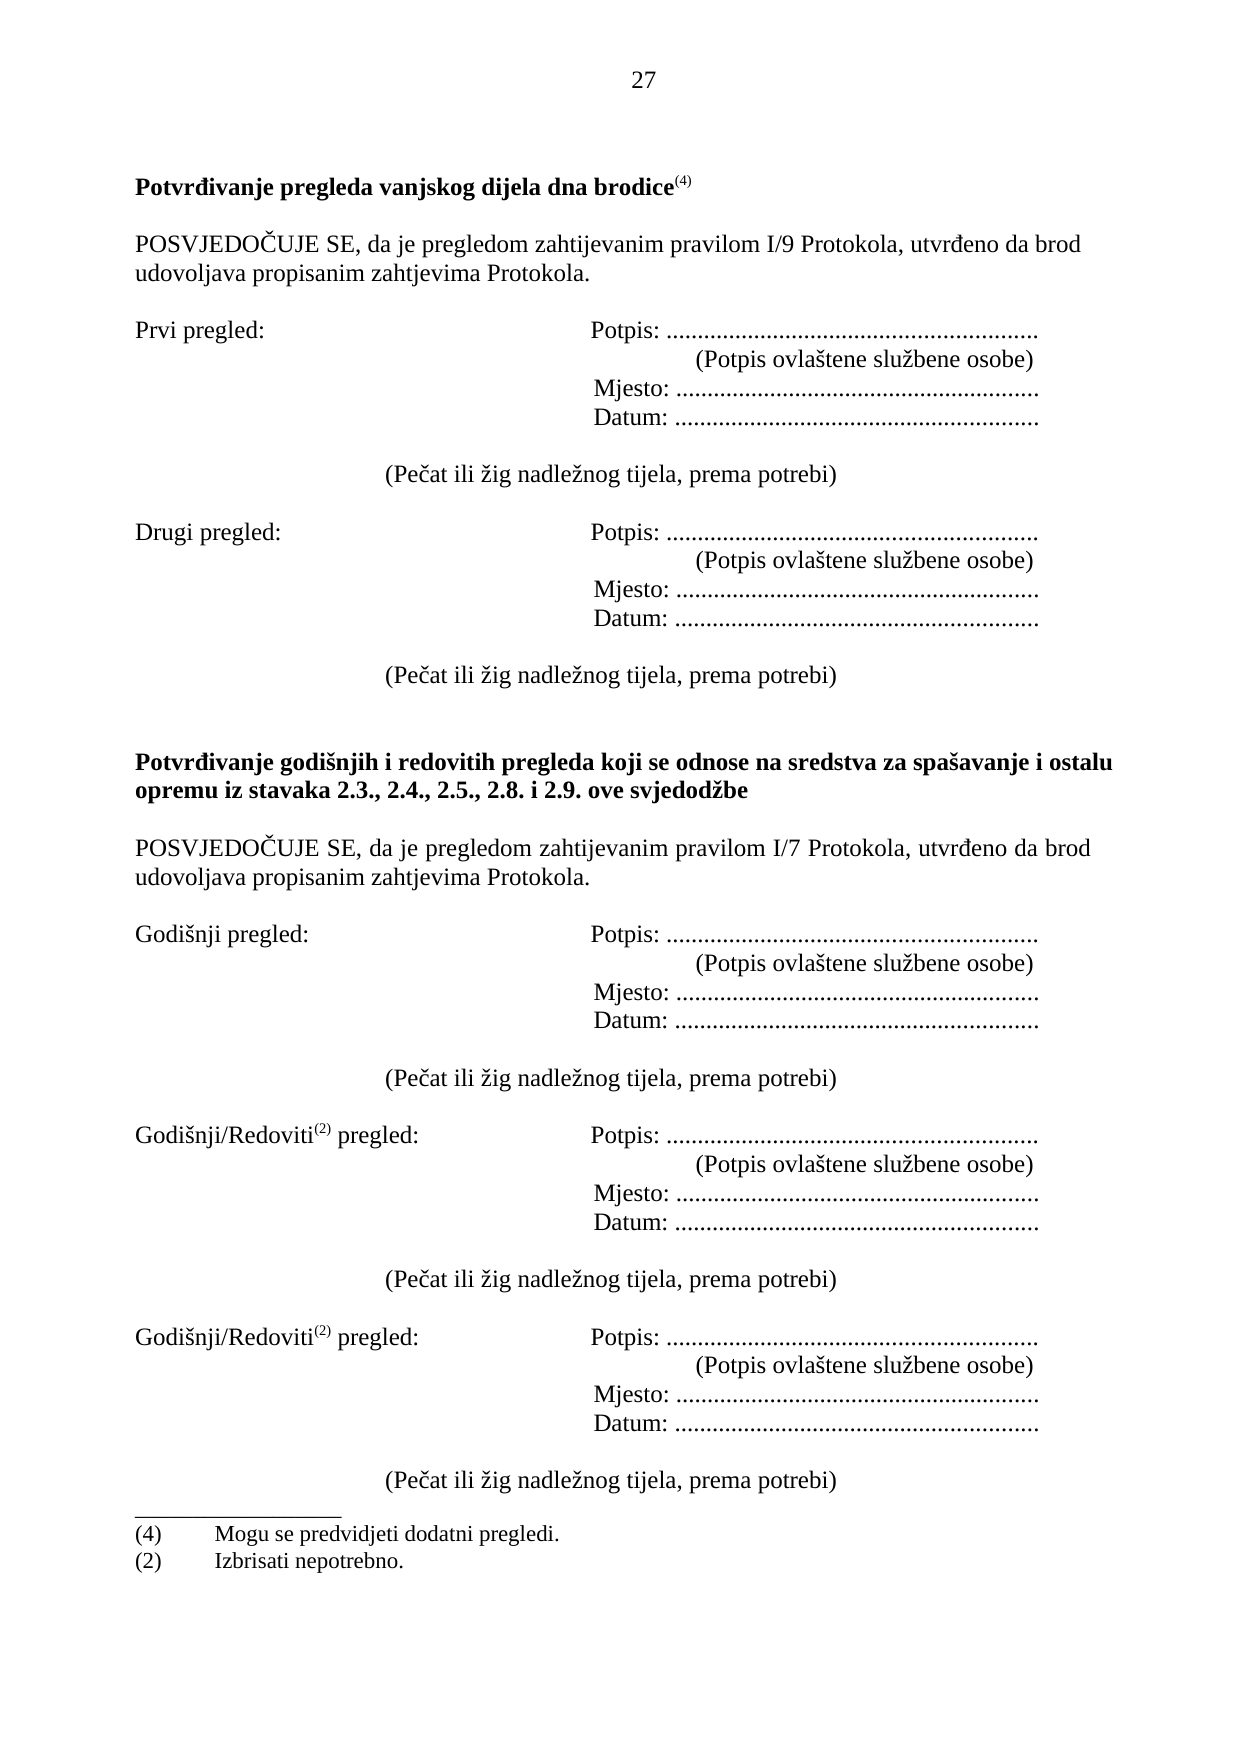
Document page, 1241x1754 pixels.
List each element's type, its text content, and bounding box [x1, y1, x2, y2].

text Mjesto: [593, 977, 1153, 1005]
text Godišnji/Redoviti(2) pregled: Potpis: [135, 1120, 1153, 1149]
text Datum: [593, 402, 1153, 430]
text Godišnji pregled: Potpis: [135, 919, 1153, 948]
text (Pečat ili žig nadležnog tijela, prema potrebi) [385, 660, 1153, 689]
text (Potpis ovlaštene službene osobe) [695, 545, 1153, 574]
text Potvrđivanje pregleda vanjskog dijela dna brodice(4) [135, 172, 1153, 200]
text (Potpis ovlaštene službene osobe) [695, 1350, 1153, 1379]
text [385, 1465, 1153, 1494]
text Drugi pregled: Potpis: [135, 517, 1153, 545]
text Mjesto: [593, 574, 1153, 603]
text (Potpis ovlaštene službene osobe) [695, 1149, 1153, 1178]
text (Pečat ili žig nadležnog tijela, prema potrebi) [385, 1264, 1153, 1293]
text Datum: [593, 1408, 1153, 1437]
text Potvrđivanje godišnjih i redovitih pregleda koji se odnose na sredstva za spašavanje i ostalu opremu iz stavaka 2.3., 2.4., 2.5., 2.8. i 2.9. ove svjedodžbe [135, 747, 1153, 804]
text Godišnji/Redoviti(2) pregled: Potpis: [135, 1322, 1153, 1350]
text Prvi pregled: Potpis: [135, 315, 1153, 344]
text Datum: [593, 1005, 1153, 1034]
text (2) Izbrisati nepotrebno. [135, 1547, 1153, 1573]
text POSVJEDOČUJE SE, da je pregledom zahtijevanim pravilom I/7 Protokola, utvrđeno da brod udovoljava propisanim zahtjevima Protokola. [135, 833, 1092, 890]
text (Potpis ovlaštene službene osobe) [695, 948, 1153, 977]
text (4) Mogu se predvidjeti dodatni pregledi. [135, 1520, 1153, 1547]
text Mjesto: [593, 373, 1153, 402]
text POSVJEDOČUJE SE, da je pregledom zahtijevanim pravilom I/9 Protokola, utvrđeno da brod udovoljava propisanim zahtjevima Protokola. [135, 229, 1153, 287]
text Datum: [593, 1207, 1153, 1235]
text (Pečat ili žig nadležnog tijela, prema potrebi) [385, 459, 1153, 488]
text Mjesto: [593, 1178, 1153, 1207]
text (Potpis ovlaštene službene osobe) [695, 344, 1153, 373]
text __________________ [135, 1494, 1153, 1520]
text (Pečat ili žig nadležnog tijela, prema potrebi) [385, 1063, 1153, 1092]
text Datum: [593, 603, 1153, 632]
text Mjesto: [593, 1379, 1153, 1408]
